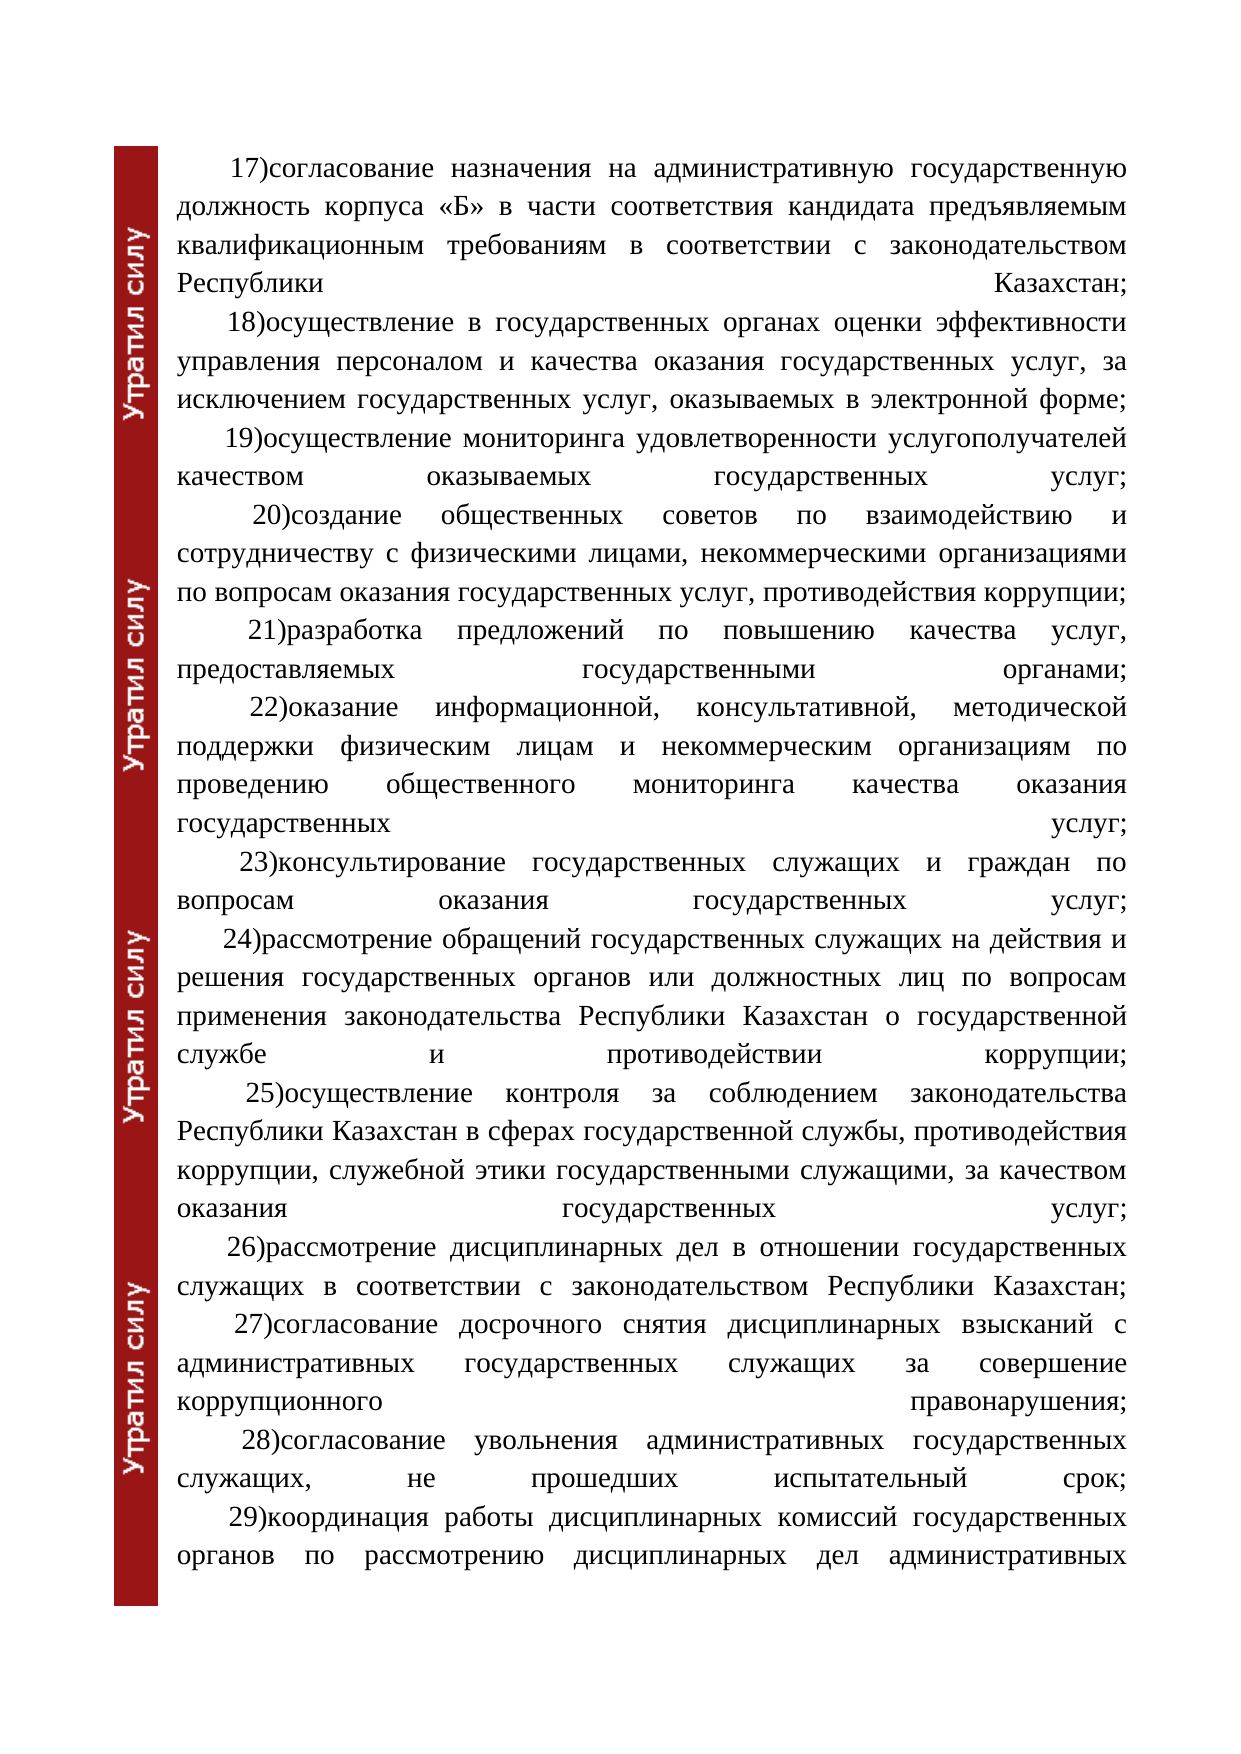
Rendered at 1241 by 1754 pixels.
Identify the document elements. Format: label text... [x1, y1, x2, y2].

picture [114, 146, 158, 150]
picture [114, 1571, 158, 1606]
